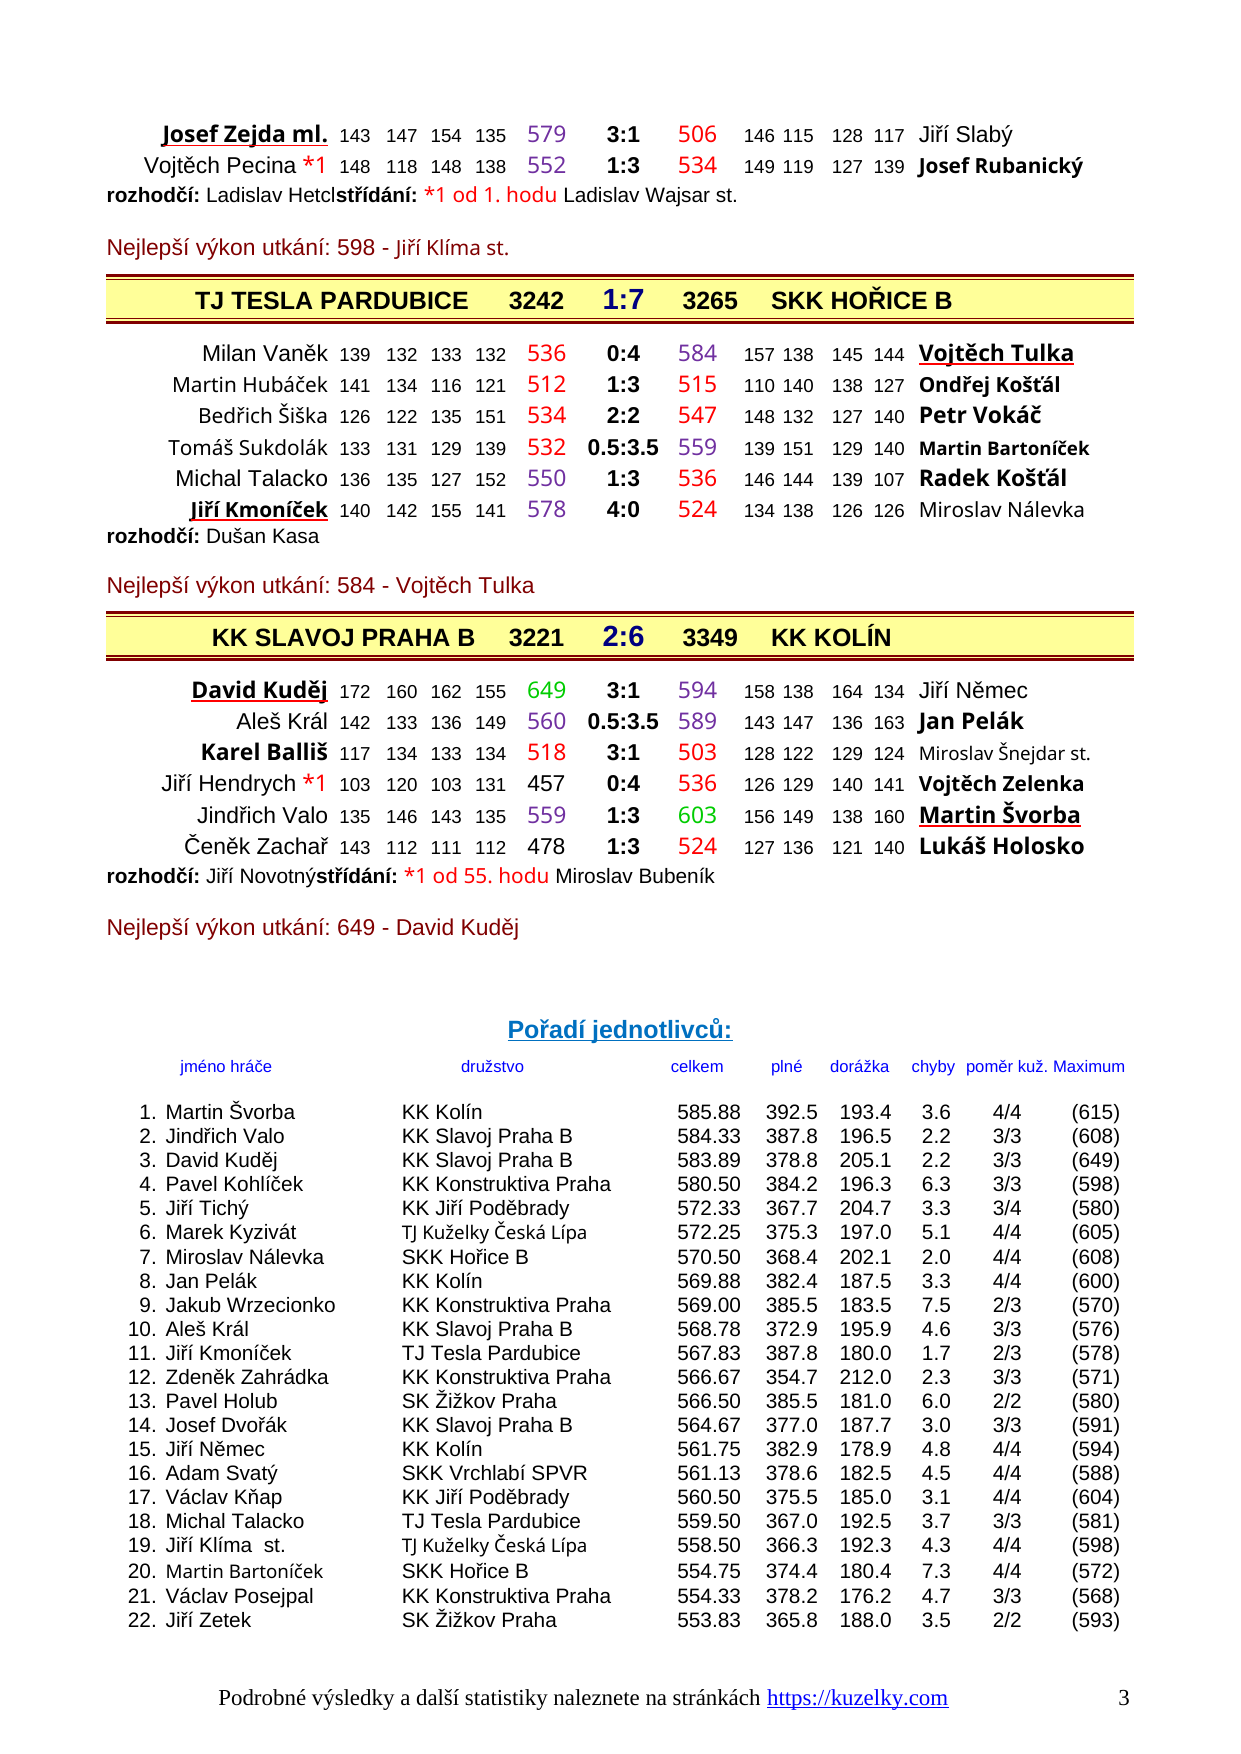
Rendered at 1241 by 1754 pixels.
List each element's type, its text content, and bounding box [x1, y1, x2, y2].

text 5. Jiří Tichý KK Jiří Poděbrady 572.33 367.7 204.7 3.3 3/4 (580) [106, 1195, 1134, 1219]
text Čeněk Zachař 143 112 111 112 478 1:3 524 127 136 121 140 Lukáš Holosko [106, 830, 1134, 861]
text Nejlepší výkon utkání: 584 - Vojtěch Tulka [106, 572, 1134, 598]
text 1. Martin Švorba KK Kolín 585.88 392.5 193.4 3.6 4/4 (615) [106, 1099, 1134, 1123]
text Martin Hubáček 141 134 116 121 512 1:3 515 110 140 138 127 Ondřej Košťál [106, 368, 1134, 399]
text rozhodčí: Ladislav Hetclstřídání: *1 od 1. hodu Ladislav Wajsar st. [106, 181, 1134, 209]
text Karel Balliš 117 134 133 134 518 3:1 503 128 122 129 124 Miroslav Šnejdar st. [106, 736, 1134, 767]
text 18. Michal Talacko TJ Tesla Pardubice 559.50 367.0 192.5 3.7 3/3 (581) [106, 1508, 1134, 1532]
text 15. Jiří Němec KK Kolín 561.75 382.9 178.9 4.8 4/4 (594) [106, 1437, 1134, 1461]
text 17. Václav Kňap KK Jiří Poděbrady 560.50 375.5 185.0 3.1 4/4 (604) [106, 1484, 1134, 1508]
text 6. Marek Kyzivát TJ Kuželky Česká Lípa 572.25 375.3 197.0 5.1 4/4 (605) [106, 1219, 1134, 1245]
text 2. Jindřich Valo KK Slavoj Praha B 584.33 387.8 196.5 2.2 3/3 (608) [106, 1123, 1134, 1147]
text Michal Talacko 136 135 127 152 550 1:3 536 146 144 139 107 Radek Košťál [106, 462, 1134, 493]
text rozhodčí: Dušan Kasa [106, 524, 1134, 548]
text Pořadí jednotlivců: [94, 1015, 1145, 1044]
text 8. Jan Pelák KK Kolín 569.88 382.4 187.5 3.3 4/4 (600) [106, 1269, 1134, 1293]
text jméno hráče družstvo celkem plné dorážka chyby poměr kuž. Maximum [106, 1056, 1134, 1076]
text Milan Vaněk 139 132 133 132 536 0:4 584 157 138 145 144 Vojtěch Tulka [106, 337, 1134, 368]
text Jindřich Valo 135 146 143 135 559 1:3 603 156 149 138 160 Martin Švorba [106, 799, 1134, 830]
text 4. Pavel Kohlíček KK Konstruktiva Praha 580.50 384.2 196.3 6.3 3/3 (598) [106, 1171, 1134, 1195]
text 3. David Kuděj KK Slavoj Praha B 583.89 378.8 205.1 2.2 3/3 (649) [106, 1147, 1134, 1171]
text KK Slavoj Praha B 3221 2:6 3349 KK Kolín [106, 617, 1134, 655]
text 14. Josef Dvořák KK Slavoj Praha B 564.67 377.0 187.7 3.0 3/3 (591) [106, 1413, 1134, 1437]
text Jiří Kmoníček 140 142 155 141 578 4:0 524 134 138 126 126 Miroslav Nálevka [106, 493, 1134, 524]
text Nejlepší výkon utkání: 649 - David Kuděj [106, 913, 1134, 940]
text 9. Jakub Wrzecionko KK Konstruktiva Praha 569.00 385.5 183.5 7.5 2/3 (570) [106, 1293, 1134, 1317]
text Nejlepší výkon utkání: 598 - Jiří Klíma st. [106, 233, 1134, 261]
text David Kuděj 172 160 162 155 649 3:1 594 158 138 164 134 Jiří Němec [106, 674, 1134, 705]
text 20. Martin Bartoníček SKK Hořice B 554.75 374.4 180.4 7.3 4/4 (572) [106, 1558, 1134, 1583]
text TJ Tesla Pardubice 3242 1:7 3265 SKK Hořice B [106, 280, 1134, 318]
text 12. Zdeněk Zahrádka KK Konstruktiva Praha 566.67 354.7 212.0 2.3 3/3 (571) [106, 1365, 1134, 1389]
text rozhodčí: Jiří Novotnýstřídání: *1 od 55. hodu Miroslav Bubeník [106, 861, 1134, 889]
text 19. Jiří Klíma st. TJ Kuželky Česká Lípa 558.50 366.3 192.3 4.3 4/4 (598) [106, 1532, 1134, 1558]
text Tomáš Sukdolák 133 131 129 139 532 0.5:3.5 559 139 151 129 140 Martin Bartoníček [106, 430, 1134, 462]
text 11. Jiří Kmoníček TJ Tesla Pardubice 567.83 387.8 180.0 1.7 2/3 (578) [106, 1341, 1134, 1365]
text Aleš Král 142 133 136 149 560 0.5:3.5 589 143 147 136 163 Jan Pelák [106, 705, 1134, 736]
text 21. Václav Posejpal KK Konstruktiva Praha 554.33 378.2 176.2 4.7 3/3 (568) [106, 1583, 1134, 1607]
text Josef Zejda ml. 143 147 154 135 579 3:1 506 146 115 128 117 Jiří Slabý [106, 118, 1134, 149]
text Jiří Hendrych *1 103 120 103 131 457 0:4 536 126 129 140 141 Vojtěch Zelenka [106, 767, 1134, 799]
text Bedřich Šiška 126 122 135 151 534 2:2 547 148 132 127 140 Petr Vokáč [106, 399, 1134, 430]
text 22. Jiří Zetek SK Žižkov Praha 553.83 365.8 188.0 3.5 2/2 (593) [106, 1607, 1134, 1631]
text 10. Aleš Král KK Slavoj Praha B 568.78 372.9 195.9 4.6 3/3 (576) [106, 1317, 1134, 1341]
text Vojtěch Pecina *1 148 118 148 138 552 1:3 534 149 119 127 139 Josef Rubanický [106, 149, 1134, 181]
text 16. Adam Svatý SKK Vrchlabí SPVR 561.13 378.6 182.5 4.5 4/4 (588) [106, 1461, 1134, 1484]
text 13. Pavel Holub SK Žižkov Praha 566.50 385.5 181.0 6.0 2/2 (580) [106, 1389, 1134, 1413]
text 7. Miroslav Nálevka SKK Hořice B 570.50 368.4 202.1 2.0 4/4 (608) [106, 1245, 1134, 1269]
